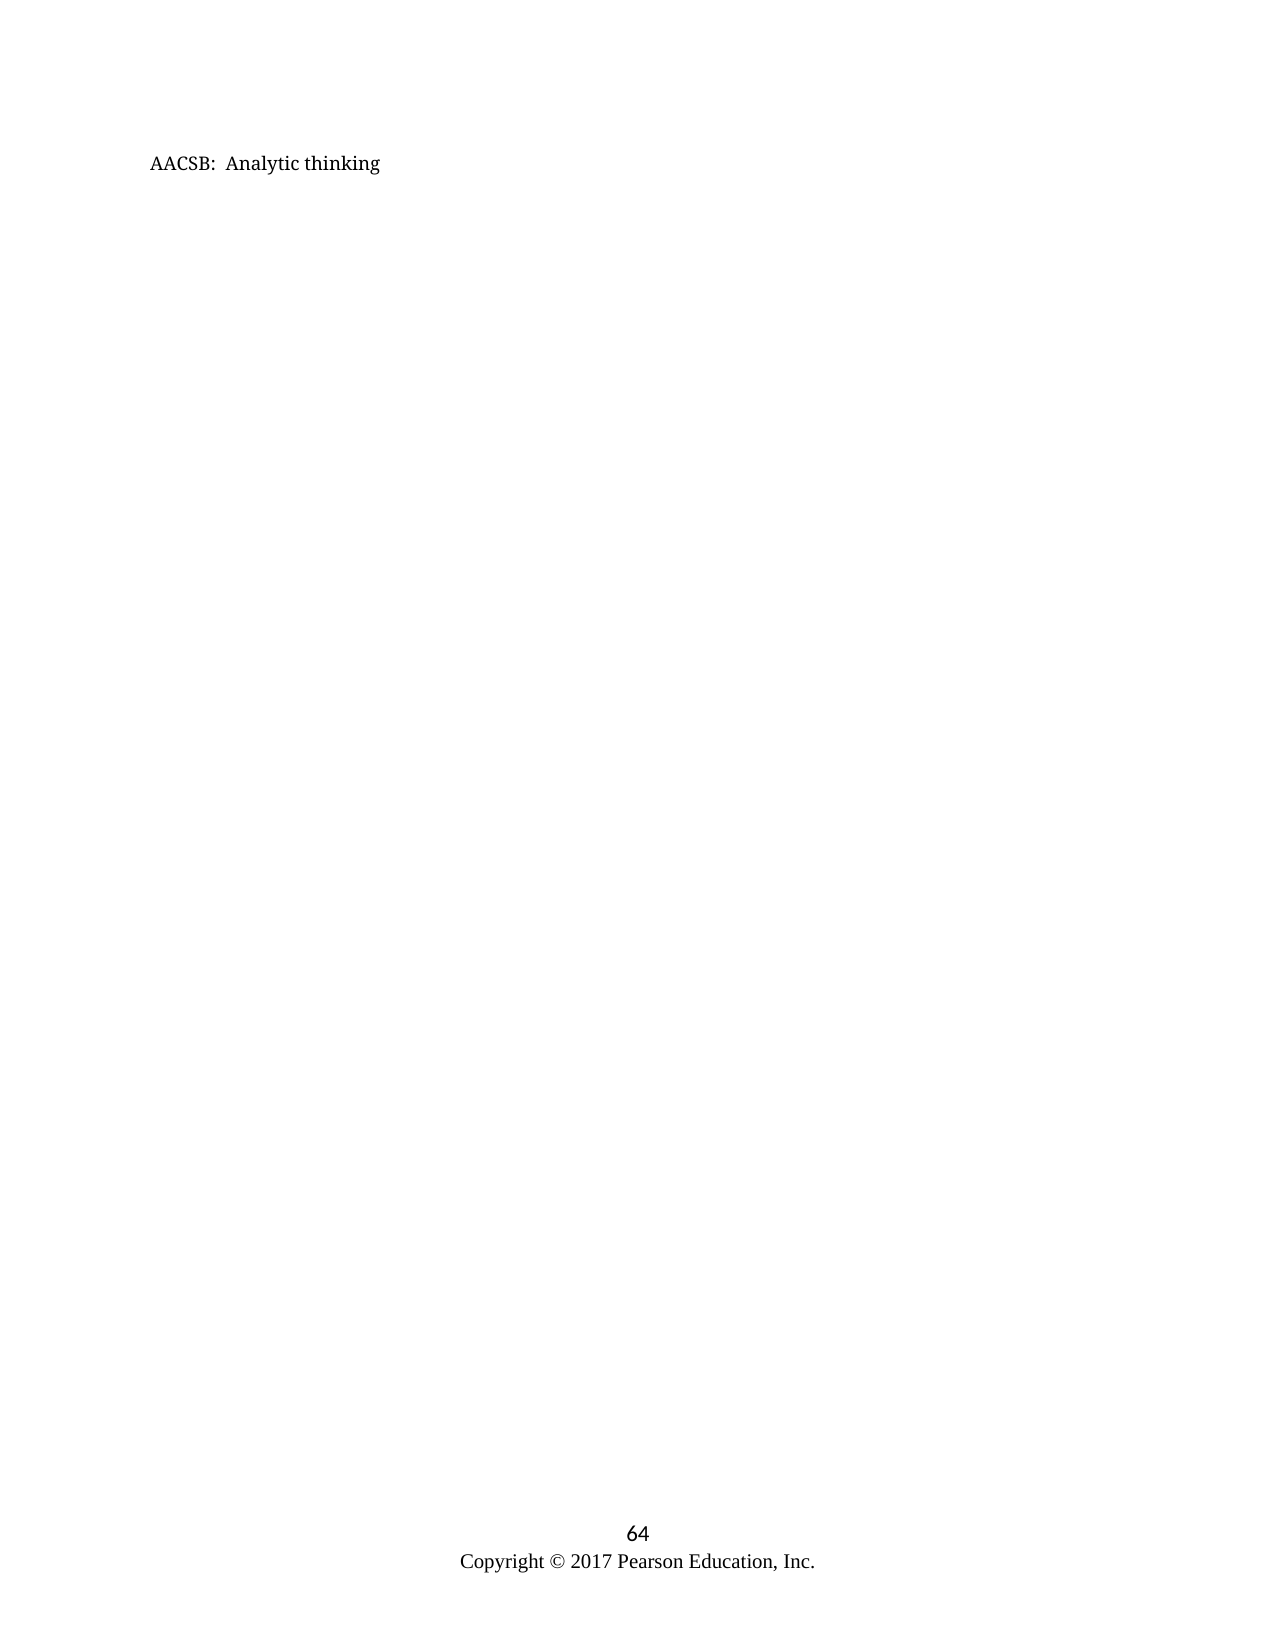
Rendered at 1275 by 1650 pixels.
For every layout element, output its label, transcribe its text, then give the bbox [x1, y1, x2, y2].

text AACSB: Analytic thinking [150, 150, 1125, 176]
